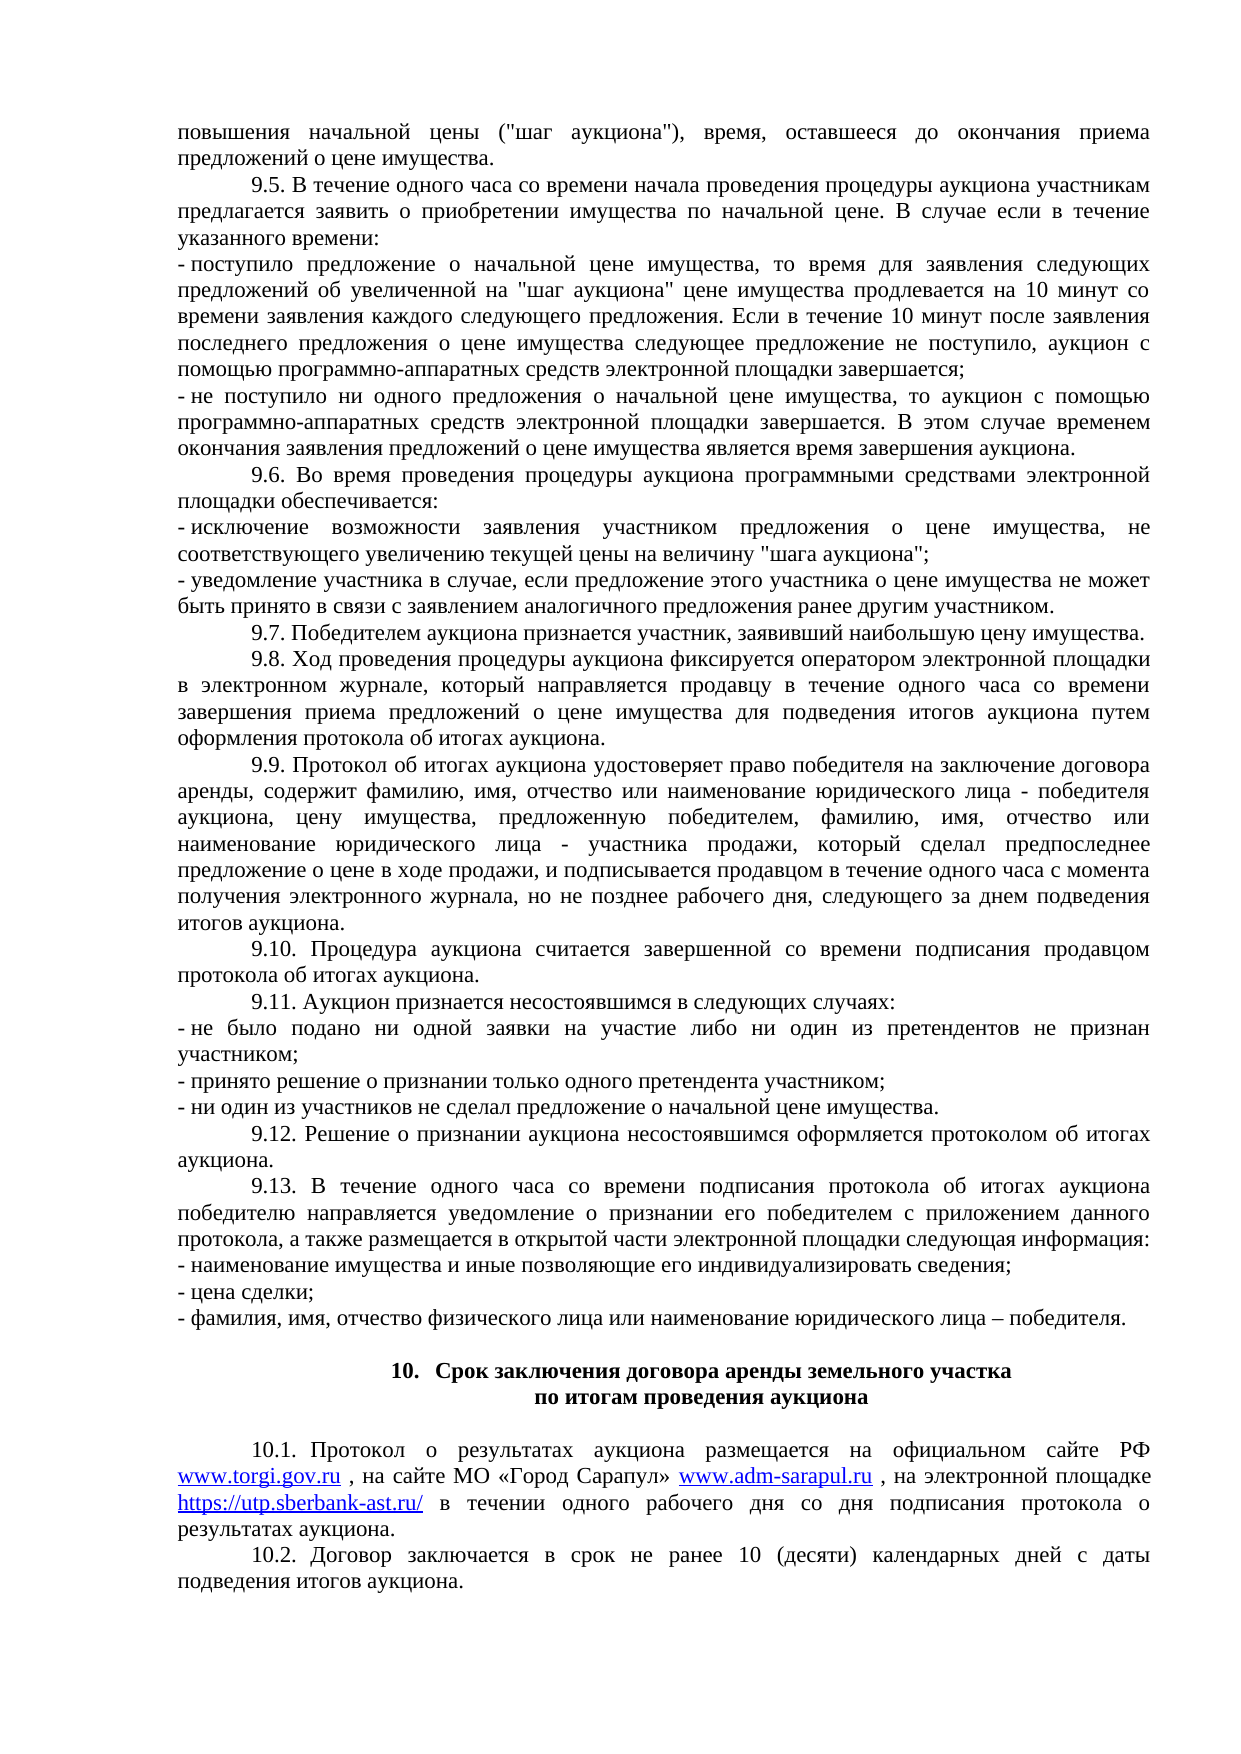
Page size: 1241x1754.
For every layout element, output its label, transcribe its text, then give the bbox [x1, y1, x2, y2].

text - исключение возможности заявления участником предложения о цене имущества, не соответствующего увеличению текущей цены на величину "шага аукциона"; [177, 513, 1152, 566]
text 9.10. Процедура аукциона считается завершенной со времени подписания продавцом протокола об итогах аукциона. [177, 935, 1152, 988]
text - не поступило ни одного предложения о начальной цене имущества, то аукцион с помощью программно-аппаратных средств электронной площадки завершается. В этом случае временем окончания заявления предложений о цене имущества является время завершения аукциона. [177, 382, 1152, 461]
list Срок заключения договора аренды земельного участка [177, 1357, 1152, 1383]
text - принято решение о признании только одного претендента участником; [177, 1067, 1152, 1093]
text 9.9. Протокол об итогах аукциона удостоверяет право победителя на заключение договора аренды, содержит фамилию, имя, отчество или наименование юридического лица - победителя аукциона, цену имущества, предложенную победителем, фамилию, имя, отчество или наименование юридического лица - участника продажи, который сделал предпоследнее предложение о цене в ходе продажи, и подписывается продавцом в течение одного часа с момента получения электронного журнала, но не позднее рабочего дня, следующего за днем подведения итогов аукциона. [177, 751, 1152, 935]
text - ни один из участников не сделал предложение о начальной цене имущества. [177, 1093, 1152, 1119]
text - наименование имущества и иные позволяющие его индивидуализировать сведения; [177, 1251, 1152, 1278]
text - цена сделки; [177, 1278, 1152, 1304]
list Протокол о результатах аукциона размещается на официальном сайте РФ www.torgi.gov.ru , на сайте МО «Город Сарапул» www.adm-sarapul.ru , на электронной площадке https://utp.sberbank-ast.ru/ в течении одного рабочего дня со дня подписания протокола о результатах аукциона. [177, 1436, 1152, 1541]
text 9.12. Решение о признании аукциона несостоявшимся оформляется протоколом об итогах аукциона. [177, 1119, 1152, 1172]
text - уведомление участника в случае, если предложение этого участника о цене имущества не может быть принято в связи с заявлением аналогичного предложения ранее другим участником. [177, 566, 1152, 619]
text 9.13. В течение одного часа со времени подписания протокола об итогах аукциона победителю направляется уведомление о признании его победителем с приложением данного протокола, а также размещается в открытой части электронной площадки следующая информация: [177, 1172, 1152, 1251]
text - поступило предложение о начальной цене имущества, то время для заявления следующих предложений об увеличенной на "шаг аукциона" цене имущества продлевается на 10 минут со времени заявления каждого следующего предложения. Если в течение 10 минут после заявления последнего предложения о цене имущества следующее предложение не поступило, аукцион с помощью программно-аппаратных средств электронной площадки завершается; [177, 250, 1152, 382]
list Договор заключается в срок не ранее 10 (десяти) календарных дней с даты подведения итогов аукциона. [177, 1541, 1152, 1594]
text - фамилия, имя, отчество физического лица или наименование юридического лица – победителя. [177, 1304, 1152, 1330]
text 9.6. Во время проведения процедуры аукциона программными средствами электронной площадки обеспечивается: [177, 461, 1152, 513]
text 9.8. Ход проведения процедуры аукциона фиксируется оператором электронной площадки в электронном журнале, который направляется продавцу в течение одного часа со времени завершения приема предложений о цене имущества для подведения итогов аукциона путем оформления протокола об итогах аукциона. [177, 645, 1152, 751]
text 9.7. Победителем аукциона признается участник, заявивший наибольшую цену имущества. [177, 619, 1152, 645]
text - не было подано ни одной заявки на участие либо ни один из претендентов не признан участником; [177, 1014, 1152, 1067]
list по итогам проведения аукциона [251, 1383, 1152, 1409]
text 9.5. В течение одного часа со времени начала проведения процедуры аукциона участникам предлагается заявить о приобретении имущества по начальной цене. В случае если в течение указанного времени: [177, 171, 1152, 250]
text 9.11. Аукцион признается несостоявшимся в следующих случаях: [177, 988, 1152, 1014]
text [177, 118, 1152, 171]
